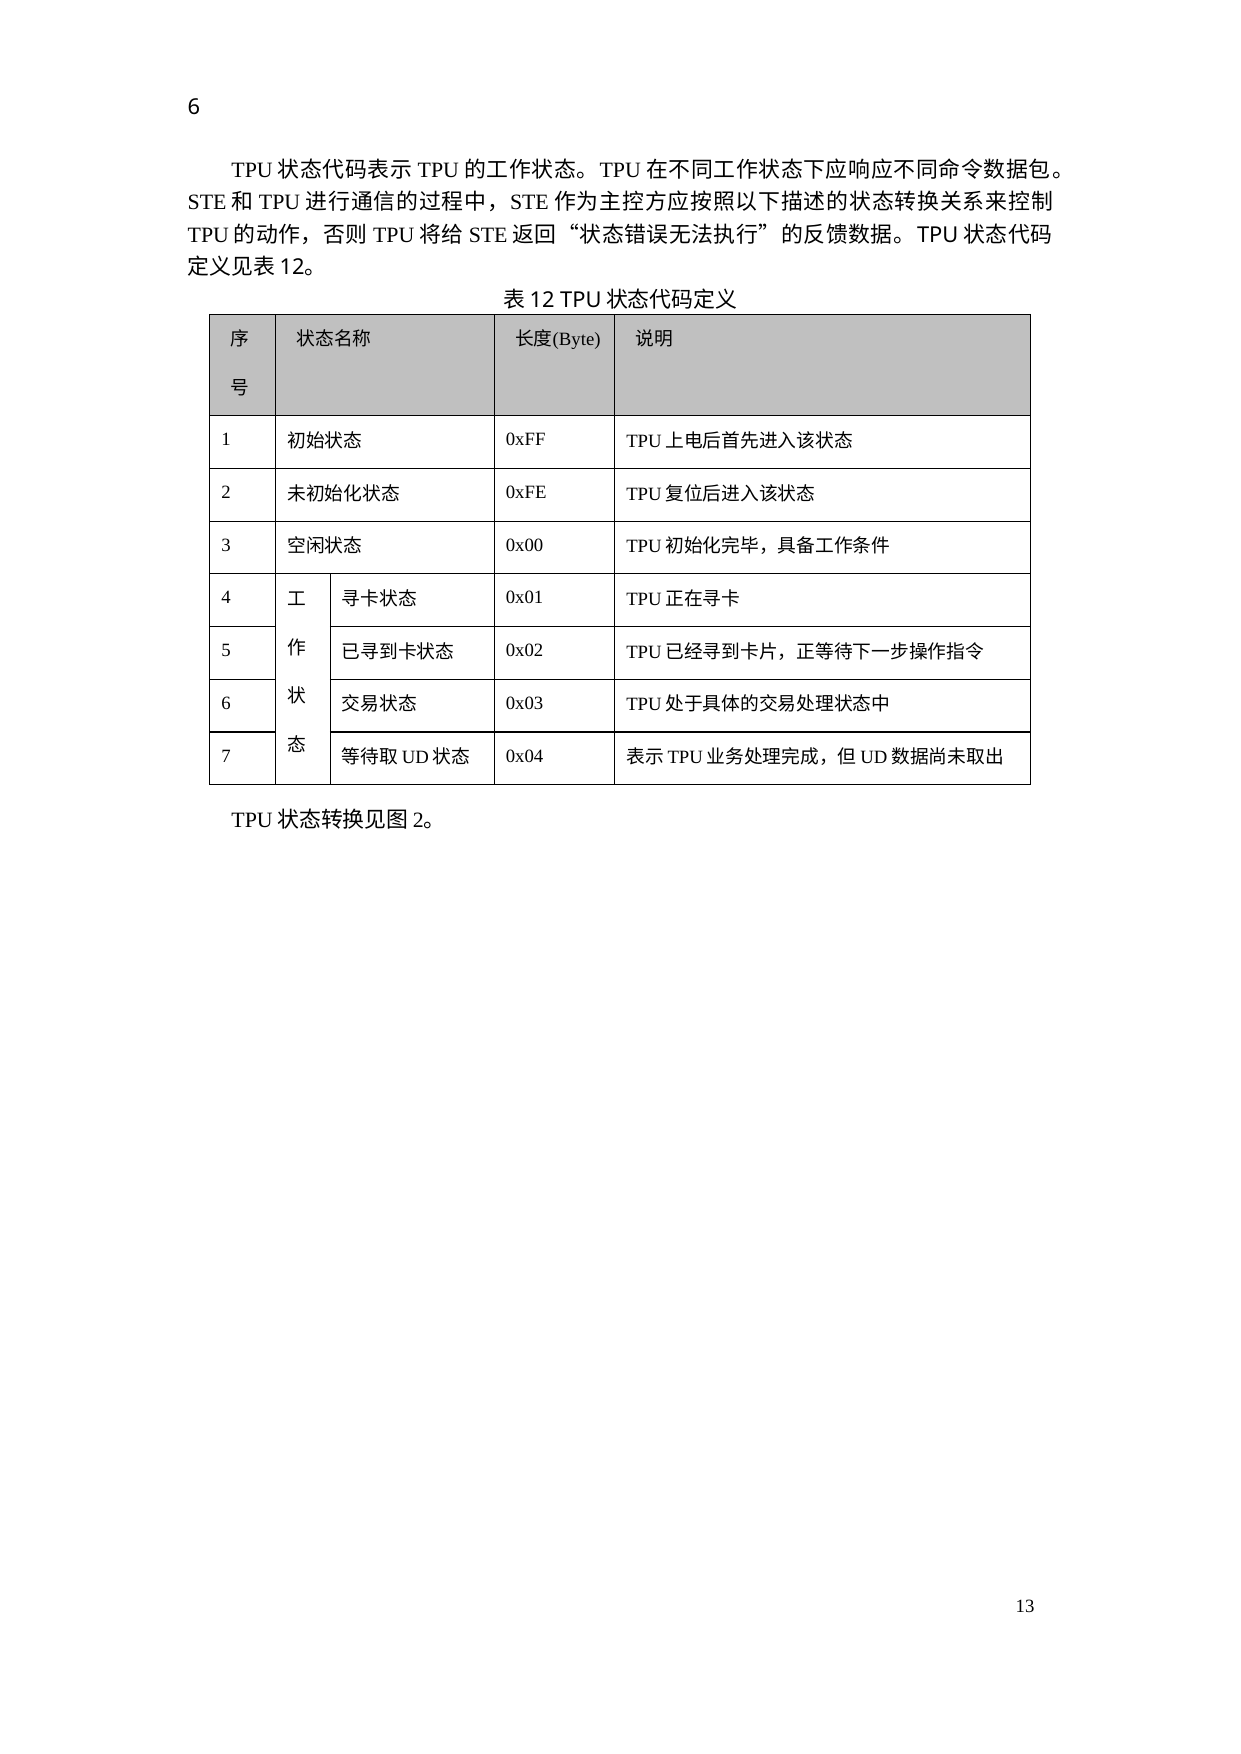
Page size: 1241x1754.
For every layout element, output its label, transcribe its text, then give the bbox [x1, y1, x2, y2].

table_header 说明 [615, 315, 1030, 415]
table_cell 0x02 [495, 627, 614, 679]
table_header 状态名称 [276, 315, 494, 415]
text 表12 TPU状态代码定义 [187, 281, 1053, 314]
table_header 长度(Byte) [495, 315, 614, 415]
table_cell TPU初始化完毕，具备工作条件 [615, 522, 1030, 573]
table_cell 5 [210, 627, 275, 679]
text TPU状态代码表示TPU的工作状态。TPU在不同工作状态下应响应不同命令数据包。STE和TPU进行通信的过程中，STE作为主控方应按照以下描述的状态转换关系来控制TPU的动作，否则TPU将给STE返回“状态错误无法执行”的反馈数据。TPU状态代码定义见表12。 [187, 151, 1053, 281]
table_cell TPU已经寻到卡片，正等待下一步操作指令 [615, 627, 1030, 679]
table_cell 0x04 [495, 733, 614, 784]
table_cell 3 [210, 522, 275, 573]
table_cell 0xFF [495, 416, 614, 468]
table_cell 1 [210, 416, 275, 468]
table_cell 初始状态 [276, 416, 494, 468]
text TPU状态转换见图2。 [187, 801, 1053, 834]
table_cell TPU复位后进入该状态 [615, 469, 1030, 521]
table_cell 0xFE [495, 469, 614, 521]
table_header 序号 [210, 315, 275, 415]
table_cell 工作状态 [276, 574, 330, 784]
table_cell 0x01 [495, 574, 614, 626]
table_cell 0x00 [495, 522, 614, 573]
table_cell 寻卡状态 [331, 574, 494, 626]
table_cell TPU上电后首先进入该状态 [615, 416, 1030, 468]
table_cell 表示TPU业务处理完成，但UD数据尚未取出 [615, 733, 1030, 784]
table_cell 等待取UD状态 [331, 733, 494, 784]
table_cell 6 [210, 680, 275, 731]
table_cell TPU正在寻卡 [615, 574, 1030, 626]
table_cell 交易状态 [331, 680, 494, 731]
table_cell 7 [210, 733, 275, 784]
table_cell 2 [210, 469, 275, 521]
table_cell 0x03 [495, 680, 614, 731]
table_cell 4 [210, 574, 275, 626]
table_cell TPU处于具体的交易处理状态中 [615, 680, 1030, 731]
table_cell 未初始化状态 [276, 469, 494, 521]
table_cell 空闲状态 [276, 522, 494, 573]
table_cell 已寻到卡状态 [331, 627, 494, 679]
